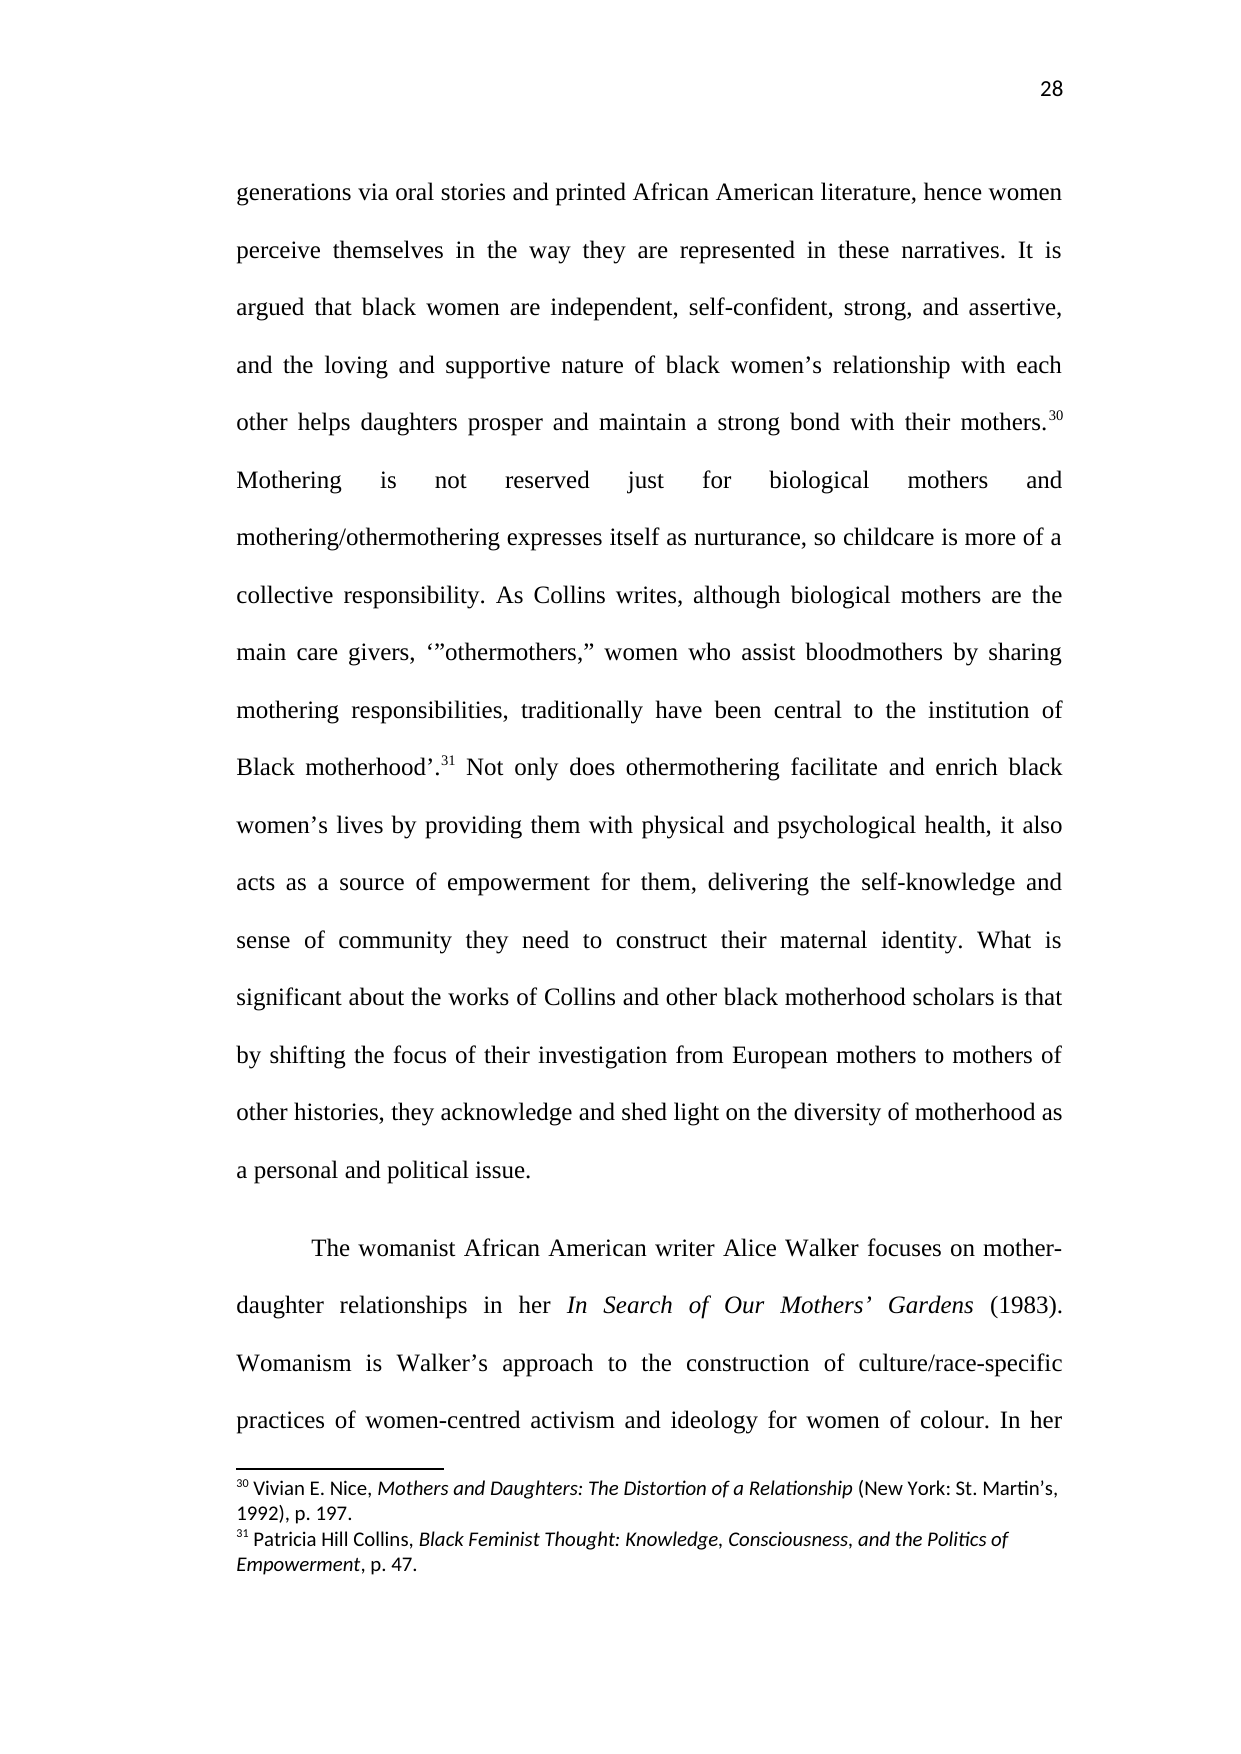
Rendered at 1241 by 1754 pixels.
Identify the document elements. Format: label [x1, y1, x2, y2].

text [236, 1233, 1063, 1434]
text [236, 177, 1063, 1183]
